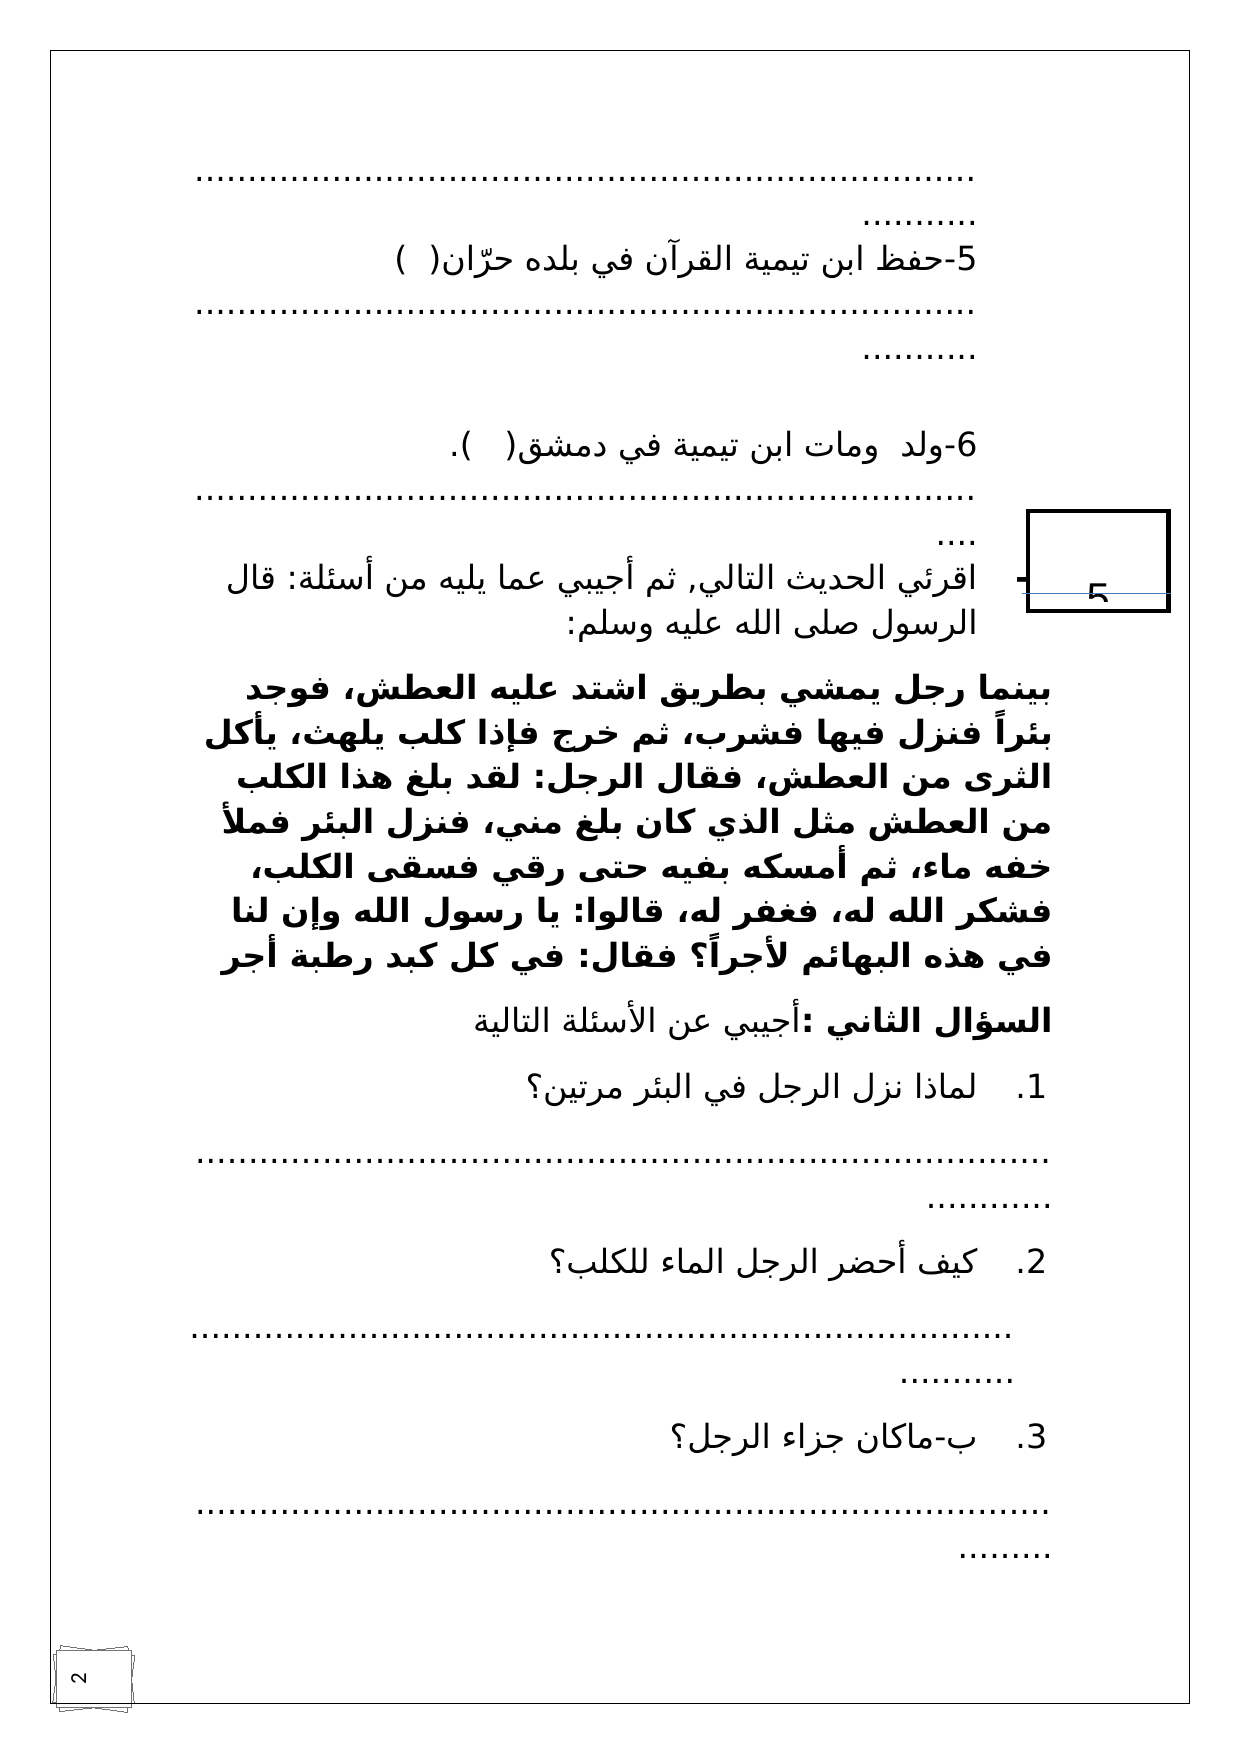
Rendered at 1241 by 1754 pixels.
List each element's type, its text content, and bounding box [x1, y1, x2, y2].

text .......................................................................................... [187, 1483, 1053, 1567]
text ......................................................................................... [187, 1308, 1015, 1391]
text ............................................................................................. [187, 1133, 1053, 1216]
list ب-ماكان جزاء الرجل؟ [187, 1418, 1015, 1457]
list 5-حفظ ابن تيمية القرآن في بلده حرّان( ) [187, 239, 978, 278]
list لماذا نزل الرجل في البئر مرتين؟ [187, 1067, 1015, 1106]
text السؤال الثاني :أجيبي عن الأسئلة التالية [187, 1002, 1053, 1041]
list .............................................................................. [187, 470, 978, 553]
list كيف أحضر الرجل الماء للكلب؟ [187, 1243, 1015, 1281]
list 6-ولد ومات ابن تيمية في دمشق( ). [187, 425, 978, 464]
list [187, 150, 978, 233]
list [187, 284, 978, 367]
text بينما رجل يمشي بطريق اشتد عليه العطش، فوجد بئراً فنزل فيها فشرب، ثم خرج فإذا كلب يلهث، يأكل الثرى من العطش، فقال الرجل: لقد بلغ هذا الكلب من العطش مثل الذي كان بلغ مني، فنزل البئر فملأ خفه ماء، ثم أمسكه بفيه حتى رقي فسقى الكلب، فشكر الله له، فغفر له، قالوا: يا رسول الله وإن لنا في هذه البهائم لأجراً؟ فقال: في كل كبد رطبة أجر [187, 669, 1053, 975]
list اقرئي الحديث التالي, ثم أجيبي عما يليه من أسئلة: قال الرسول صلى الله عليه وسلم: [187, 559, 1015, 642]
